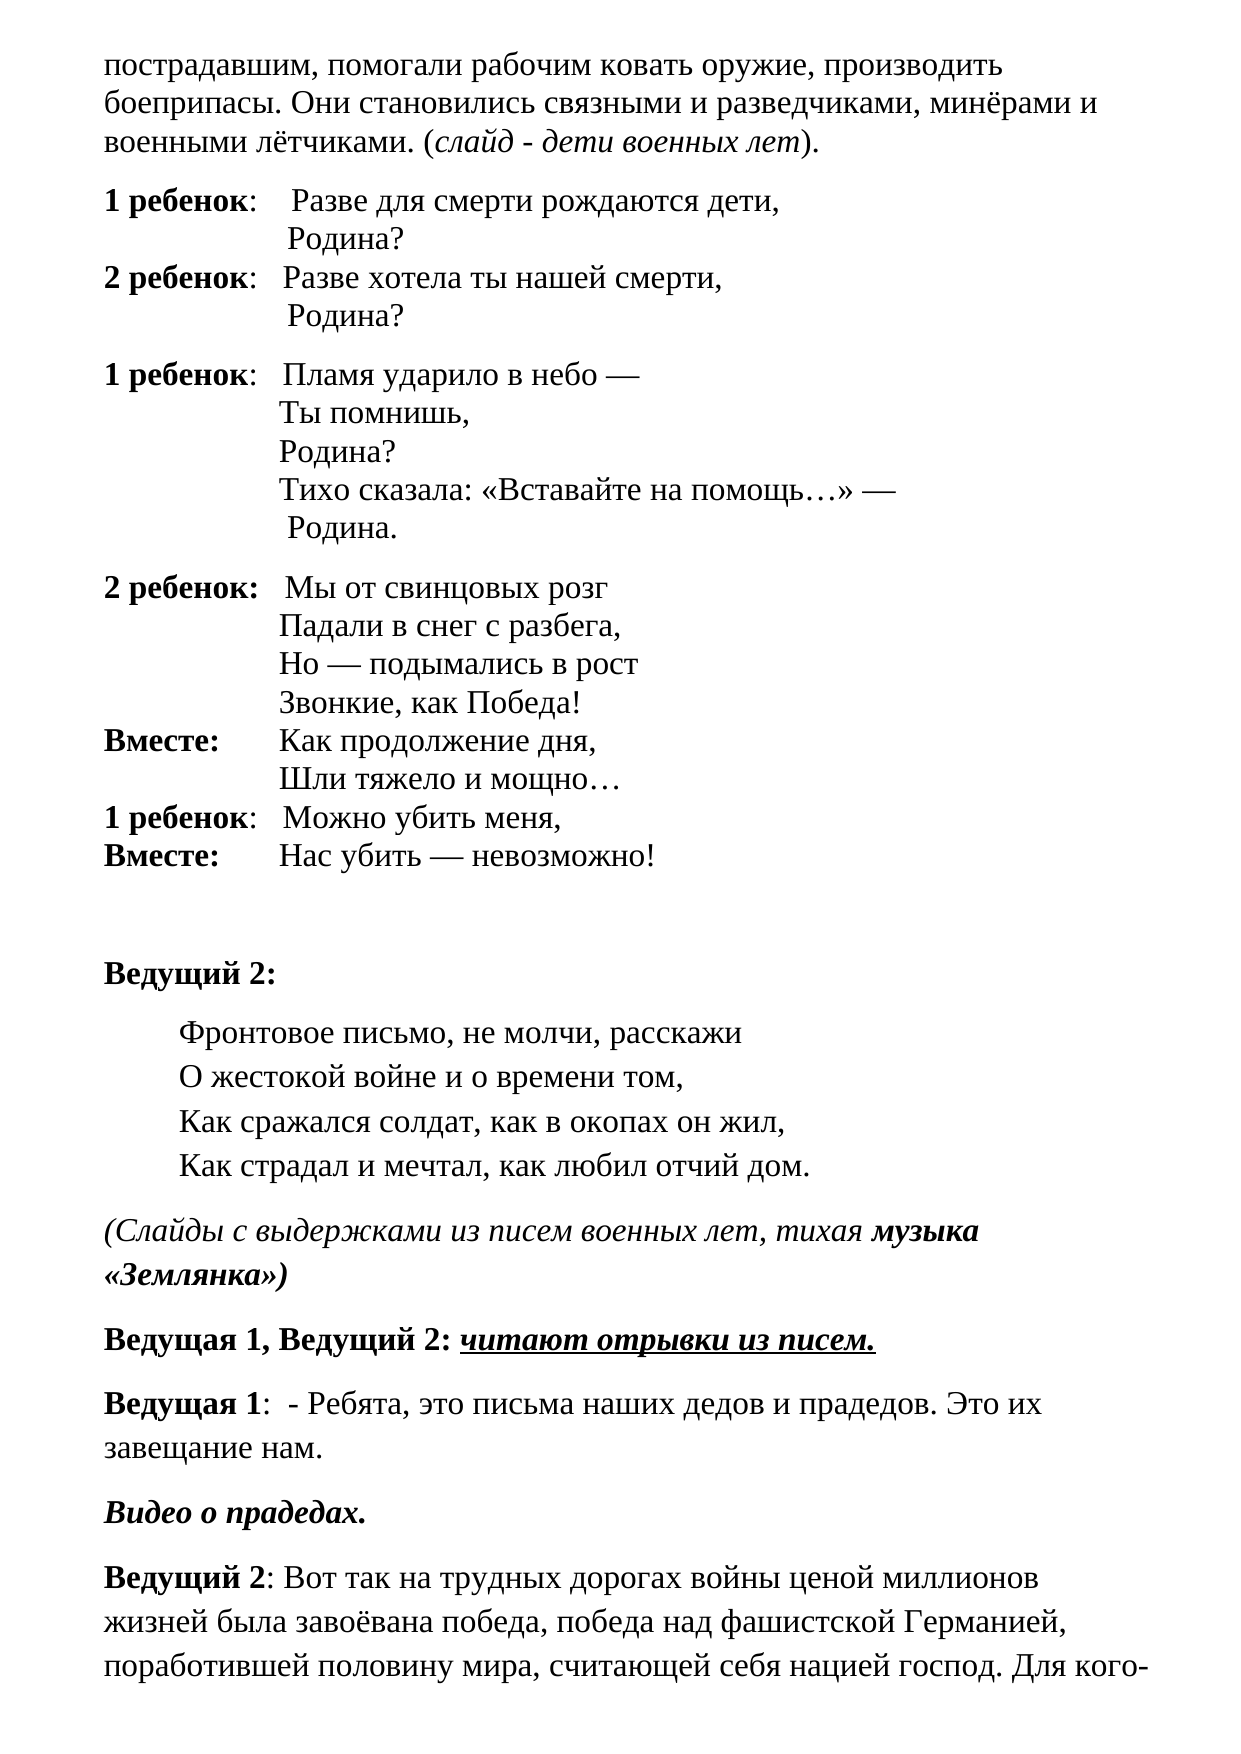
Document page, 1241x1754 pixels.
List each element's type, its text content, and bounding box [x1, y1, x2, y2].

list Фронтовое письмо, не молчи, расскажи [178, 1013, 1152, 1051]
text 2 ребенок: Мы от свинцовых розг Падали в снег с разбега, Но — подымались в рост Звонкие, как Победа! Вместе: Как продолжение дня, Шли тяжело и мощно… 1 ребенок: Можно убить меня, Вместе: Нас убить — невозможно! [103, 567, 1152, 873]
text 1 ребенок: Пламя ударило в небо — Ты помнишь, Родина? Тихо сказала: «Вставайте на помощь…» — Родина. [396, 354, 1152, 546]
list Как страдал и мечтал, как любил отчий дом. [178, 1145, 1152, 1183]
text Видео о прадедах. [103, 1493, 1152, 1531]
text 1 ребенок: Разве для смерти рождаются дети, Родина? 2 ребенок: Разве хотела ты нашей смерти, Родина? [103, 180, 1152, 333]
text Ведущий 2: [103, 953, 1152, 992]
list Как сражался солдат, как в окопах он жил, [178, 1101, 1152, 1139]
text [103, 1557, 1152, 1684]
list О жестокой войне и о времени том, [178, 1057, 1152, 1095]
text Ведущая 1: - Ребята, это письма наших дедов и прадедов. Это их завещание нам. [103, 1384, 1152, 1466]
text (Слайды с выдержками из писем военных лет, тихая музыка «Землянка») [103, 1210, 1152, 1292]
text Ведущая 1, Ведущий 2: читают отрывки из писем. [103, 1319, 1152, 1357]
